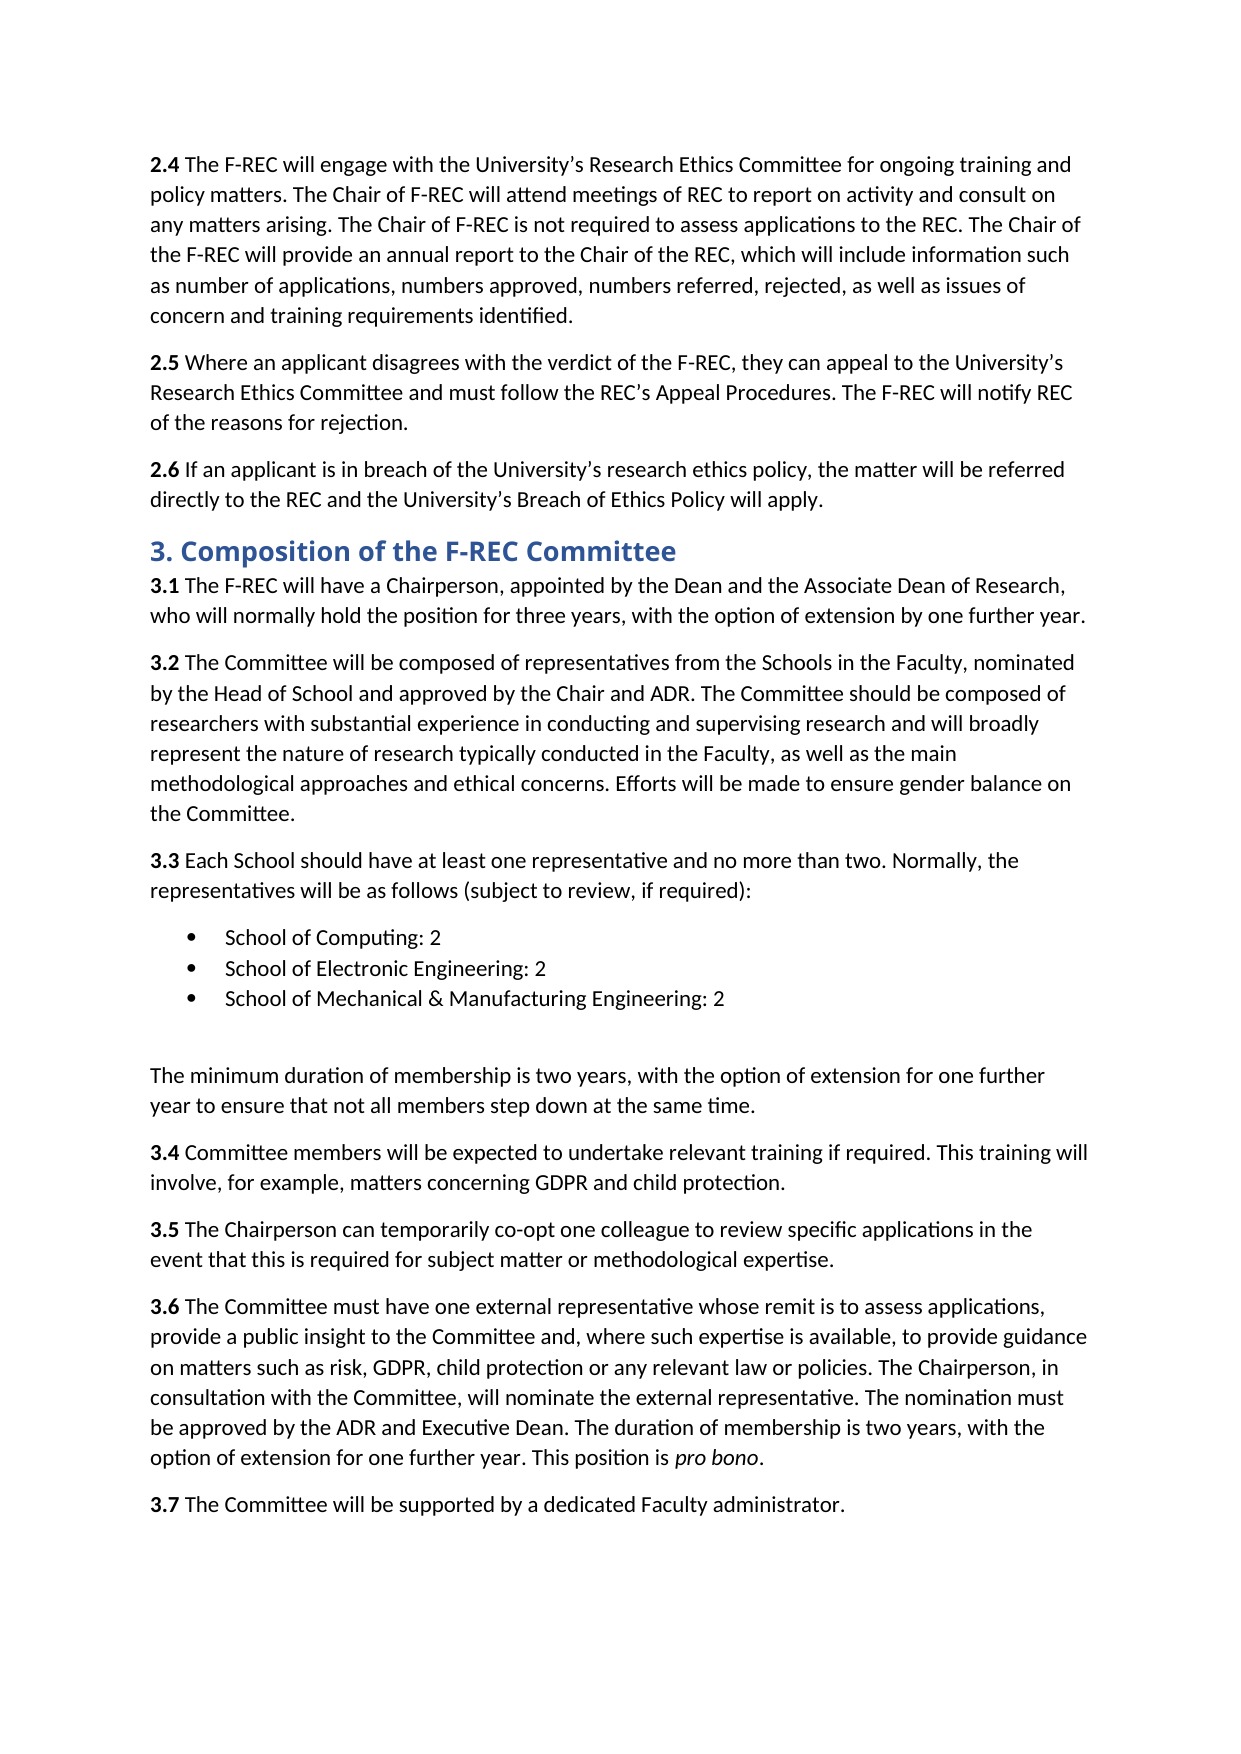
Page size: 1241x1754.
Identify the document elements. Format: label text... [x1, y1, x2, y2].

text 3.4 Committee members will be expected to undertake relevant training if required. This training will involve, for example, matters concerning GDPR and child protection. [150, 1138, 1090, 1196]
text 3.3 Each School should have at least one representative and no more than two. Normally, the representatives will be as follows (subject to review, if required): [150, 846, 1090, 904]
text 3. Composition of the F-REC Committee 3.1 The F-REC will have a Chairperson, appointed by the Dean and the Associate Dean of Research, who will normally hold the position for three years, with the option of extension by one further year. [150, 532, 1090, 629]
list School of Electronic Engineering: 2 [187, 954, 1090, 982]
text 2.4 The F-REC will engage with the University’s Research Ethics Committee for ongoing training and policy matters. The Chair of F-REC will attend meetings of REC to report on activity and consult on any matters arising. The Chair of F-REC is not required to assess applications to the REC. The Chair of the F-REC will provide an annual report to the Chair of the REC, which will include information such as number of applications, numbers approved, numbers referred, rejected, as well as issues of concern and training requirements identified. [150, 150, 1090, 329]
text 3.2 The Committee will be composed of representatives from the Schools in the Faculty, nominated by the Head of School and approved by the Chair and ADR. The Committee should be composed of researchers with substantial experience in conducting and supervising research and will broadly represent the nature of research typically conducted in the Faculty, as well as the main methodological approaches and ethical concerns. Efforts will be made to ensure gender balance on the Committee. [150, 648, 1090, 827]
list School of Computing: 2 [187, 923, 1090, 951]
text 2.5 Where an applicant disagrees with the verdict of the F-REC, they can appeal to the University’s Research Ethics Committee and must follow the REC’s Appeal Procedures. The F-REC will notify REC of the reasons for rejection. [150, 348, 1090, 436]
text 3.5 The Chairperson can temporarily co-opt one colleague to review specific applications in the event that this is required for subject matter or methodological expertise. [150, 1215, 1090, 1273]
text 3.6 The Committee must have one external representative whose remit is to assess applications, provide a public insight to the Committee and, where such expertise is available, to provide guidance on matters such as risk, GDPR, child protection or any relevant law or policies. The Chairperson, in consultation with the Committee, will nominate the external representative. The nomination must be approved by the ADR and Executive Dean. The duration of membership is two years, with the option of extension for one further year. This position is pro bono. [150, 1292, 1090, 1471]
text 2.6 If an applicant is in breach of the University’s research ethics policy, the matter will be referred directly to the REC and the University’s Breach of Ethics Policy will apply. [150, 455, 1090, 513]
text The minimum duration of membership is two years, with the option of extension for one further year to ensure that not all members step down at the same time. [150, 1061, 1090, 1119]
list School of Mechanical & Manufacturing Engineering: 2 [187, 984, 1090, 1012]
text 3.7 The Committee will be supported by a dedicated Faculty administrator. [150, 1490, 1090, 1518]
